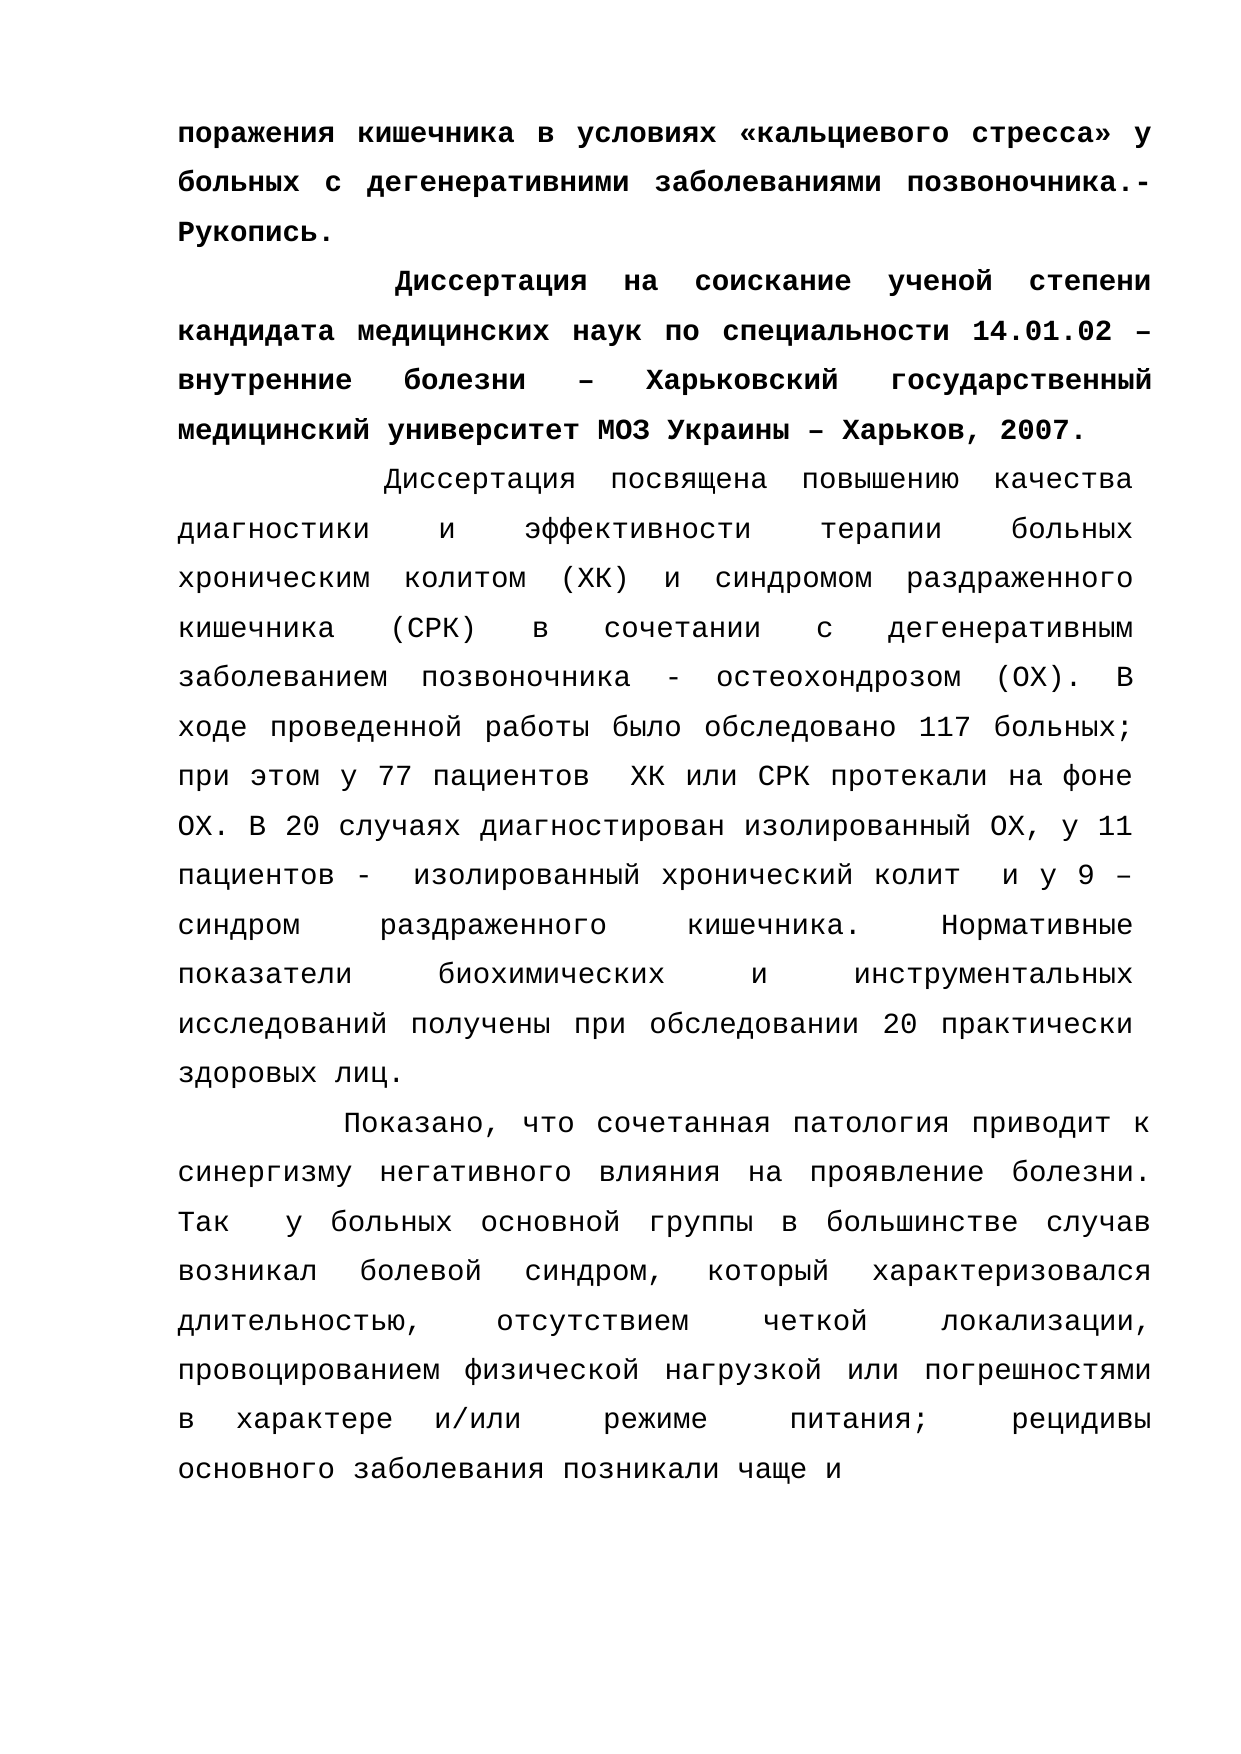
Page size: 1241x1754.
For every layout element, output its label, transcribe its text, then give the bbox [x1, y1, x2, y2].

text Показано, что сочетанная патология приводит к синергизму негативного влияния на проявление болезни. Так у больных основной группы в большинстве случав возникал болевой синдром, который характеризовался длительностью, отсутствием четкой локализации, провоцированием физической нагрузкой или погрешностями в характере и/или режиме питания; рецидивы основного заболевания позникали чаще и [177, 1108, 1152, 1487]
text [177, 118, 1152, 250]
text Диссертация посвящена повышению качества диагностики и эффективности терапии больных хроническим колитом (ХК) и синдромом раздраженного кишечника (СРК) в сочетании с дегенеративным заболеванием позвоночника - остеохондрозом (ОХ). В ходе проведенной работы было обследовано 117 больных; при этом у 77 пациентов ХК или СРК протекали на фоне ОХ. В 20 случаях диагностирован изолированный ОХ, у 11 пациентов - изолированный хронический колит и у 9 – синдром раздраженного кишечника. Нормативные показатели биохимических и инструментальных исследований получены при обследовании 20 практически здоровых лиц. [177, 464, 1133, 1091]
text Диссертация на соискание ученой степени кандидата медицинских наук по специальности 14.01.02 – внутренние болезни – Харьковский государственный медицинский университет МОЗ Украины – Харьков, 2007. [177, 267, 1152, 448]
